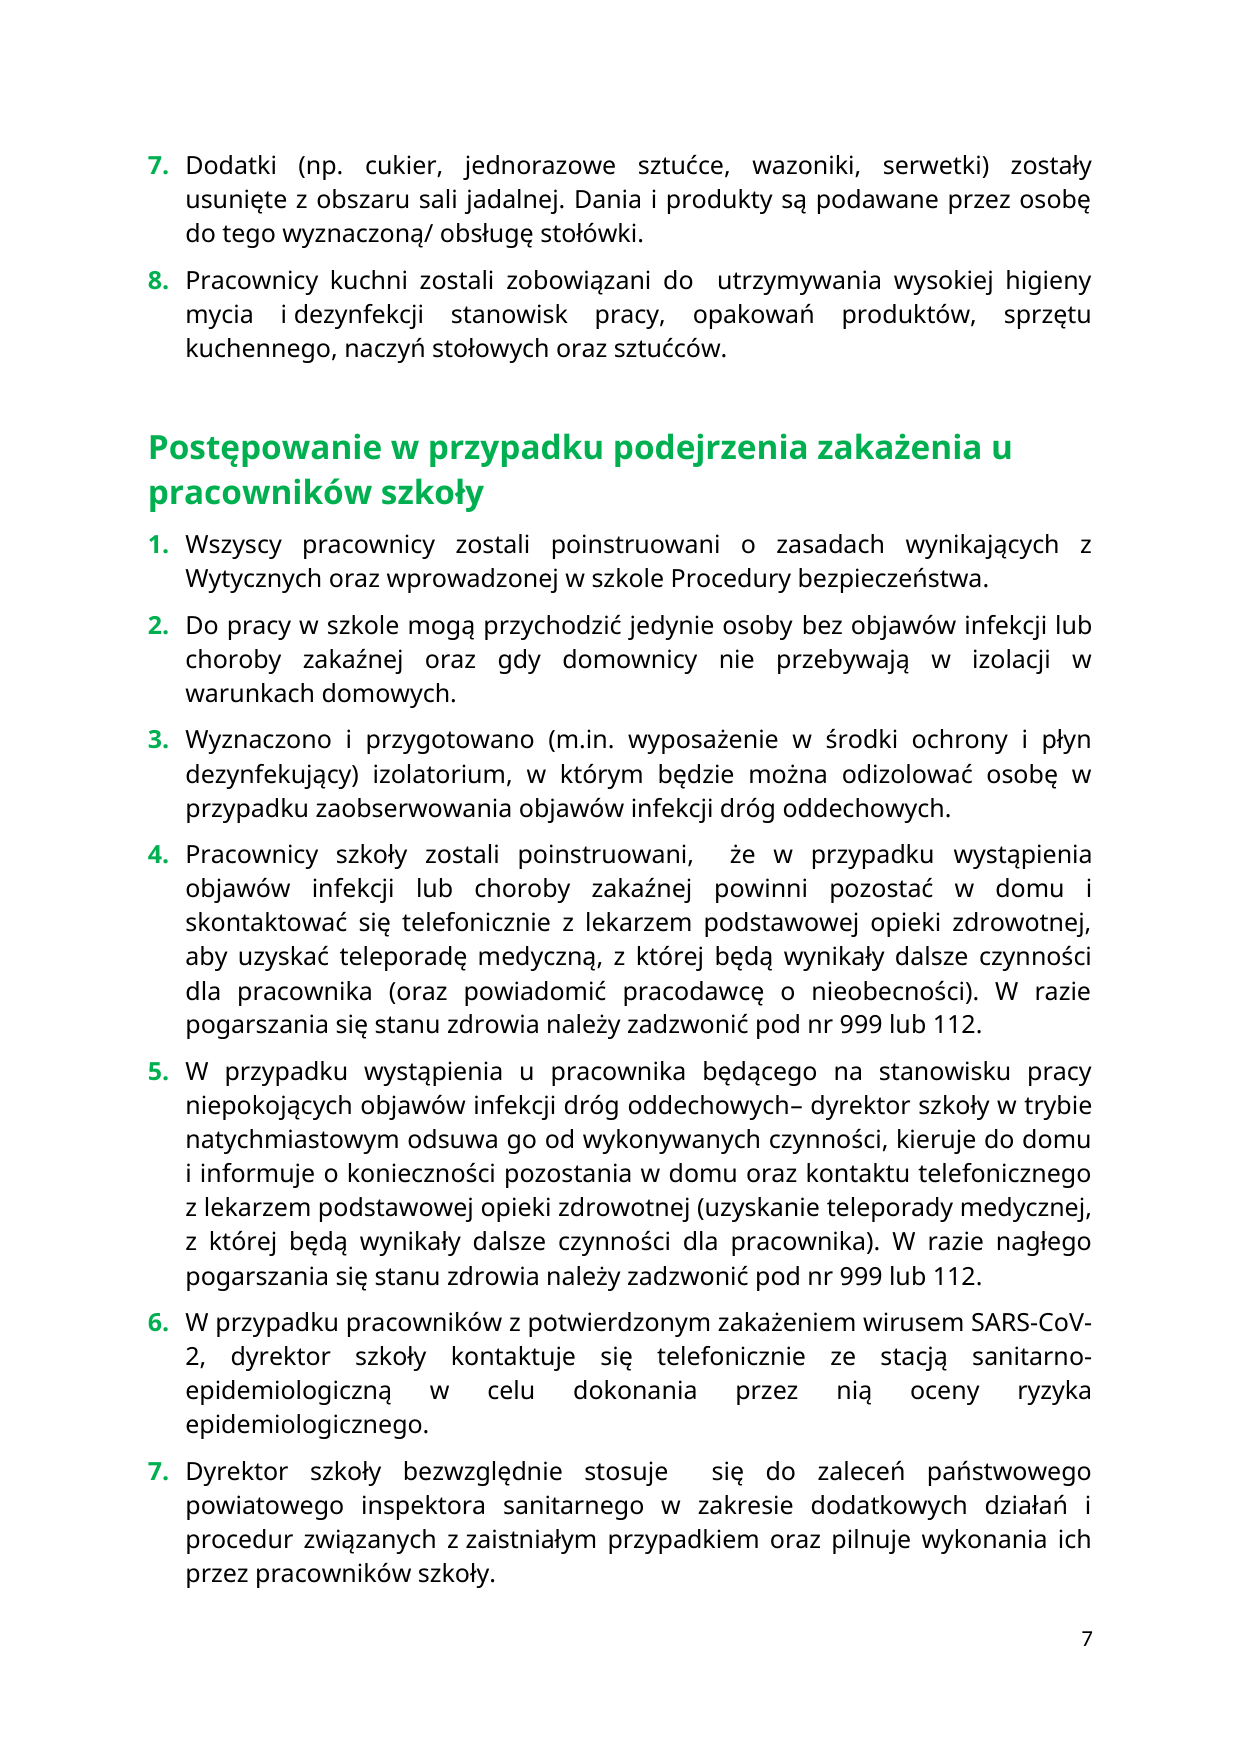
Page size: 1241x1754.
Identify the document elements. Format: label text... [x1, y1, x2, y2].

list Wyznaczono i przygotowano (m.in. wyposażenie w środki ochrony i płyn dezynfekujący) izolatorium, w którym będzie można odizolować osobę w przypadku zaobserwowania objawów infekcji dróg oddechowych. [148, 722, 1093, 824]
list Dyrektor szkoły bezwzględnie stosuje się do zaleceń państwowego powiatowego inspektora sanitarnego w zakresie dodatkowych działań i procedur związanych z zaistniałym przypadkiem oraz pilnuje wykonania ich przez pracowników szkoły. [148, 1453, 1093, 1590]
list Pracownicy kuchni zostali zobowiązani do utrzymywania wysokiej higieny mycia i dezynfekcji stanowisk pracy, opakowań produktów, sprzętu kuchennego, naczyń stołowych oraz sztućców. [148, 262, 1093, 364]
list W przypadku wystąpienia u pracownika będącego na stanowisku pracy niepokojących objawów infekcji dróg oddechowych– dyrektor szkoły w trybie natychmiastowym odsuwa go od wykonywanych czynności, kieruje do domu i informuje o konieczności pozostania w domu oraz kontaktu telefonicznego z lekarzem podstawowej opieki zdrowotnej (uzyskanie teleporady medycznej, z której będą wynikały dalsze czynności dla pracownika). W razie nagłego pogarszania się stanu zdrowia należy zadzwonić pod nr 999 lub 112. [148, 1054, 1093, 1292]
list Pracownicy szkoły zostali poinstruowani, że w przypadku wystąpienia objawów infekcji lub choroby zakaźnej powinni pozostać w domu i skontaktować się telefonicznie z lekarzem podstawowej opieki zdrowotnej, aby uzyskać teleporadę medyczną, z której będą wynikały dalsze czynności dla pracownika (oraz powiadomić pracodawcę o nieobecności). W razie pogarszania się stanu zdrowia należy zadzwonić pod nr 999 lub 112. [148, 837, 1093, 1041]
list Do pracy w szkole mogą przychodzić jedynie osoby bez objawów infekcji lub choroby zakaźnej oraz gdy domownicy nie przebywają w izolacji w warunkach domowych. [148, 607, 1093, 710]
list Dodatki (np. cukier, jednorazowe sztućce, wazoniki, serwetki) zostały usunięte z obszaru sali jadalnej. Dania i produkty są podawane przez osobę do tego wyznaczoną/ obsługę stołówki. [148, 148, 1093, 250]
list Wszyscy pracownicy zostali poinstruowani o zasadach wynikających z Wytycznych oraz wprowadzonej w szkole Procedury bezpieczeństwa. [148, 527, 1093, 595]
list W przypadku pracowników z potwierdzonym zakażeniem wirusem SARS-CoV-2, dyrektor szkoły kontaktuje się telefonicznie ze stacją sanitarno-epidemiologiczną w celu dokonania przez nią oceny ryzyka epidemiologicznego. [148, 1305, 1093, 1441]
subtitle Postępowanie w przypadku podejrzenia zakażenia u pracowników szkoły [148, 423, 1093, 514]
